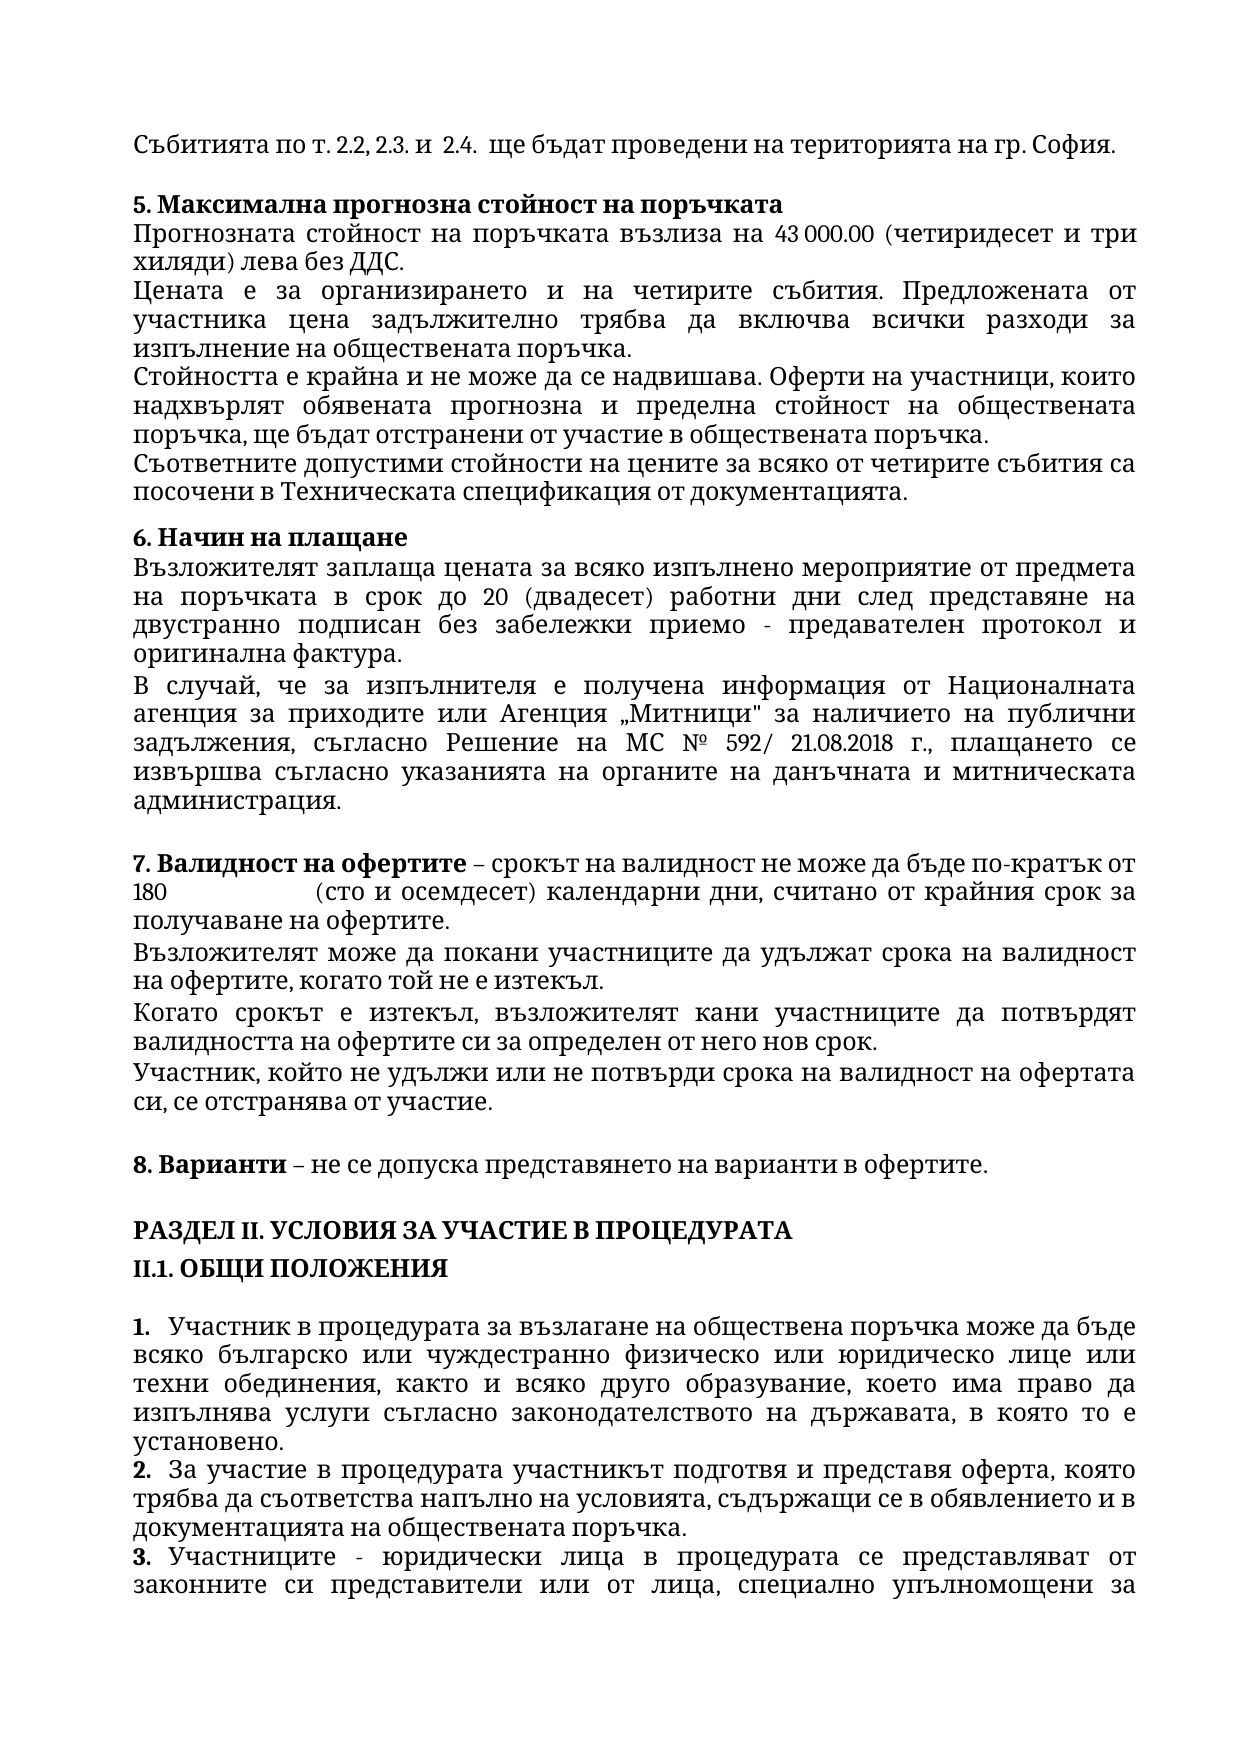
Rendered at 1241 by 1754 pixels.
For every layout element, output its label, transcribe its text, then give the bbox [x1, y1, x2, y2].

text Съответните допустими стойности на цените за всяко от четирите събития са посочени в Техническата спецификация от документацията. [133, 449, 1137, 507]
text Възложителят заплаща цената за всяко изпълнено мероприятие от предмета на поръчката в срок до 20 (двадесет) работни дни след представяне на двустранно подписан без забележки приемо - предавателен протокол и оригинална фактура. [133, 554, 1137, 669]
text РАЗДЕЛ II. УСЛОВИЯ ЗА УЧАСТИЕ В ПРОЦЕДУРАТА [133, 1217, 1137, 1246]
text 7. Валидност на офертите – срокът на валидност не може да бъде по-кратък от 180 (сто и осемдесет) календарни дни, считано от крайния срок за получаване на офертите. [133, 849, 1137, 936]
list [133, 1542, 1137, 1600]
text Стойността е крайна и не може да се надвишава. Оферти на участници, които надхвърлят обявената прогнозна и пределна стойност на обществената поръчка, ще бъдат отстранени от участие в обществената поръчка. [133, 363, 1137, 449]
text Прогнозната стойност на поръчката възлиза на 43 000.00 (четиридесет и три хиляди) лева без ДДС. [133, 219, 1137, 277]
text II.1. ОБЩИ ПОЛОЖЕНИЯ [133, 1254, 1137, 1283]
text Събитията по т. 2.2, 2.3. и 2.4. ще бъдат проведени на територията на гр. София. [133, 131, 1137, 159]
text Цената е за организирането и на четирите събития. Предложената от участника цена задължително трябва да включва всички разходи за изпълнение на обществената поръчка. [133, 277, 1137, 363]
list Участник в процедурата за възлагане на обществена поръчка може да бъде всяко българско или чуждестранно физическо или юридическо лице или техни обединения, както и всяко друго образувание, което има право да изпълнява услуги съгласно законодателството на държавата, в която то е установено. [133, 1312, 1137, 1456]
text 8. Варианти – не се допуска представянето на варианти в офертите. [133, 1151, 1137, 1179]
text В случай, че за изпълнителя е получена информация от Националната агенция за приходите или Агенция „Митници" за наличието на публични задължения, съгласно Решение на МС № 592/ 21.08.2018 г., плащането се извършва съгласно указанията на органите на данъчната и митническата администрация. [133, 672, 1137, 815]
text Възложителят може да покани участниците да удължат срока на валидност на офертите, когато той не е изтекъл. [133, 938, 1137, 996]
text 6. Начин на плащане [133, 524, 1137, 552]
text Участник, който не удължи или не потвърди срока на валидност на офертата си, се отстранява от участие. [133, 1059, 1137, 1116]
text Когато срокът е изтекъл, възложителят кани участниците да потвърдят валидността на офертите си за определен от него нов срок. [133, 999, 1137, 1056]
text 5. Максимална прогнозна стойност на поръчката [133, 191, 1137, 219]
list За участие в процедурата участникът подготвя и представя оферта, която трябва да съответства напълно на условията, съдържащи се в обявлението и в документацията на обществената поръчка. [133, 1456, 1137, 1542]
